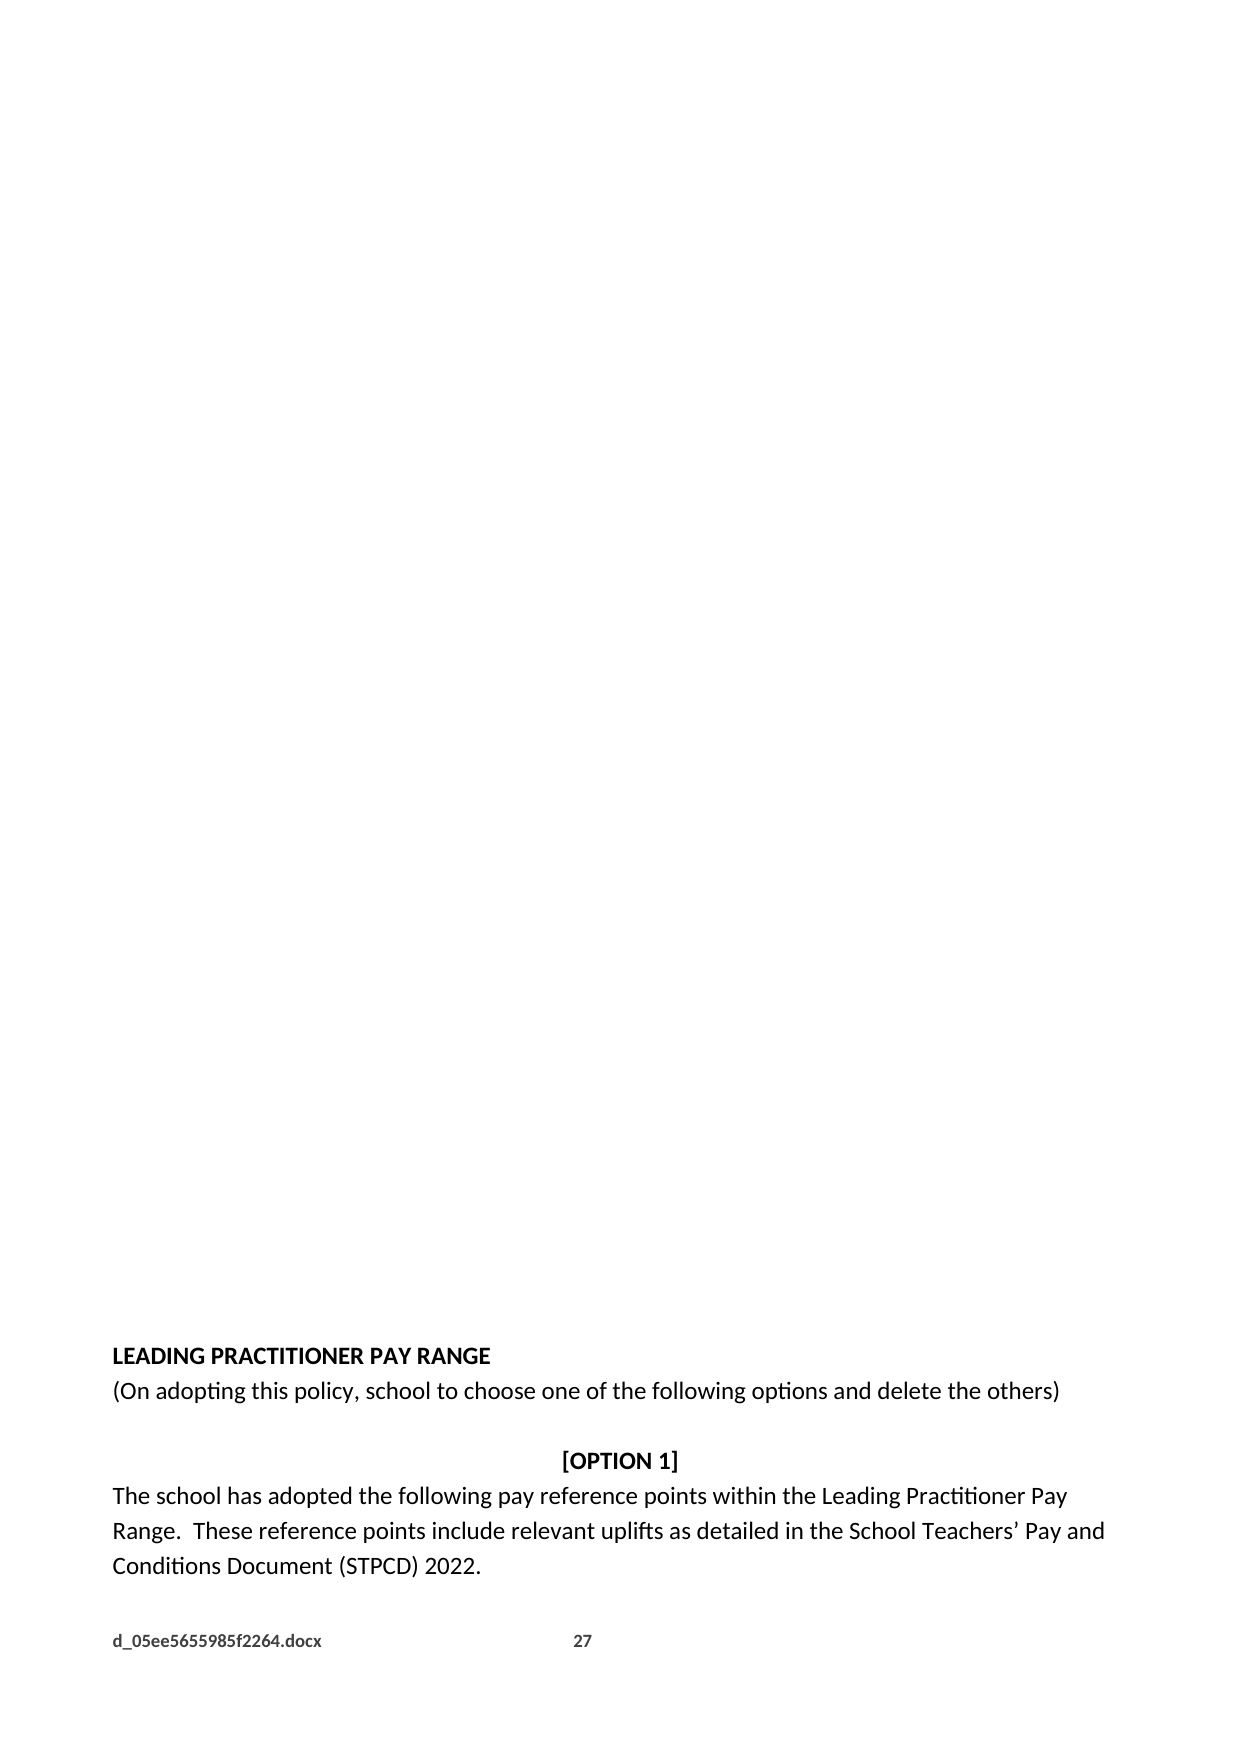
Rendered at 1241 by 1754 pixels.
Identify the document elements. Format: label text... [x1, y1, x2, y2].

text (On adopting this policy, school to choose one of the following options and delete the others) [112, 1375, 1128, 1406]
text LEADING PRACTITIONER PAY RANGE [112, 1340, 1128, 1371]
text The school has adopted the following pay reference points within the Leading Practitioner Pay Range. These reference points include relevant uplifts as detailed in the School Teachers’ Pay and Conditions Document (STPCD) 2022. [112, 1480, 1128, 1581]
text [OPTION 1] [112, 1445, 1128, 1476]
